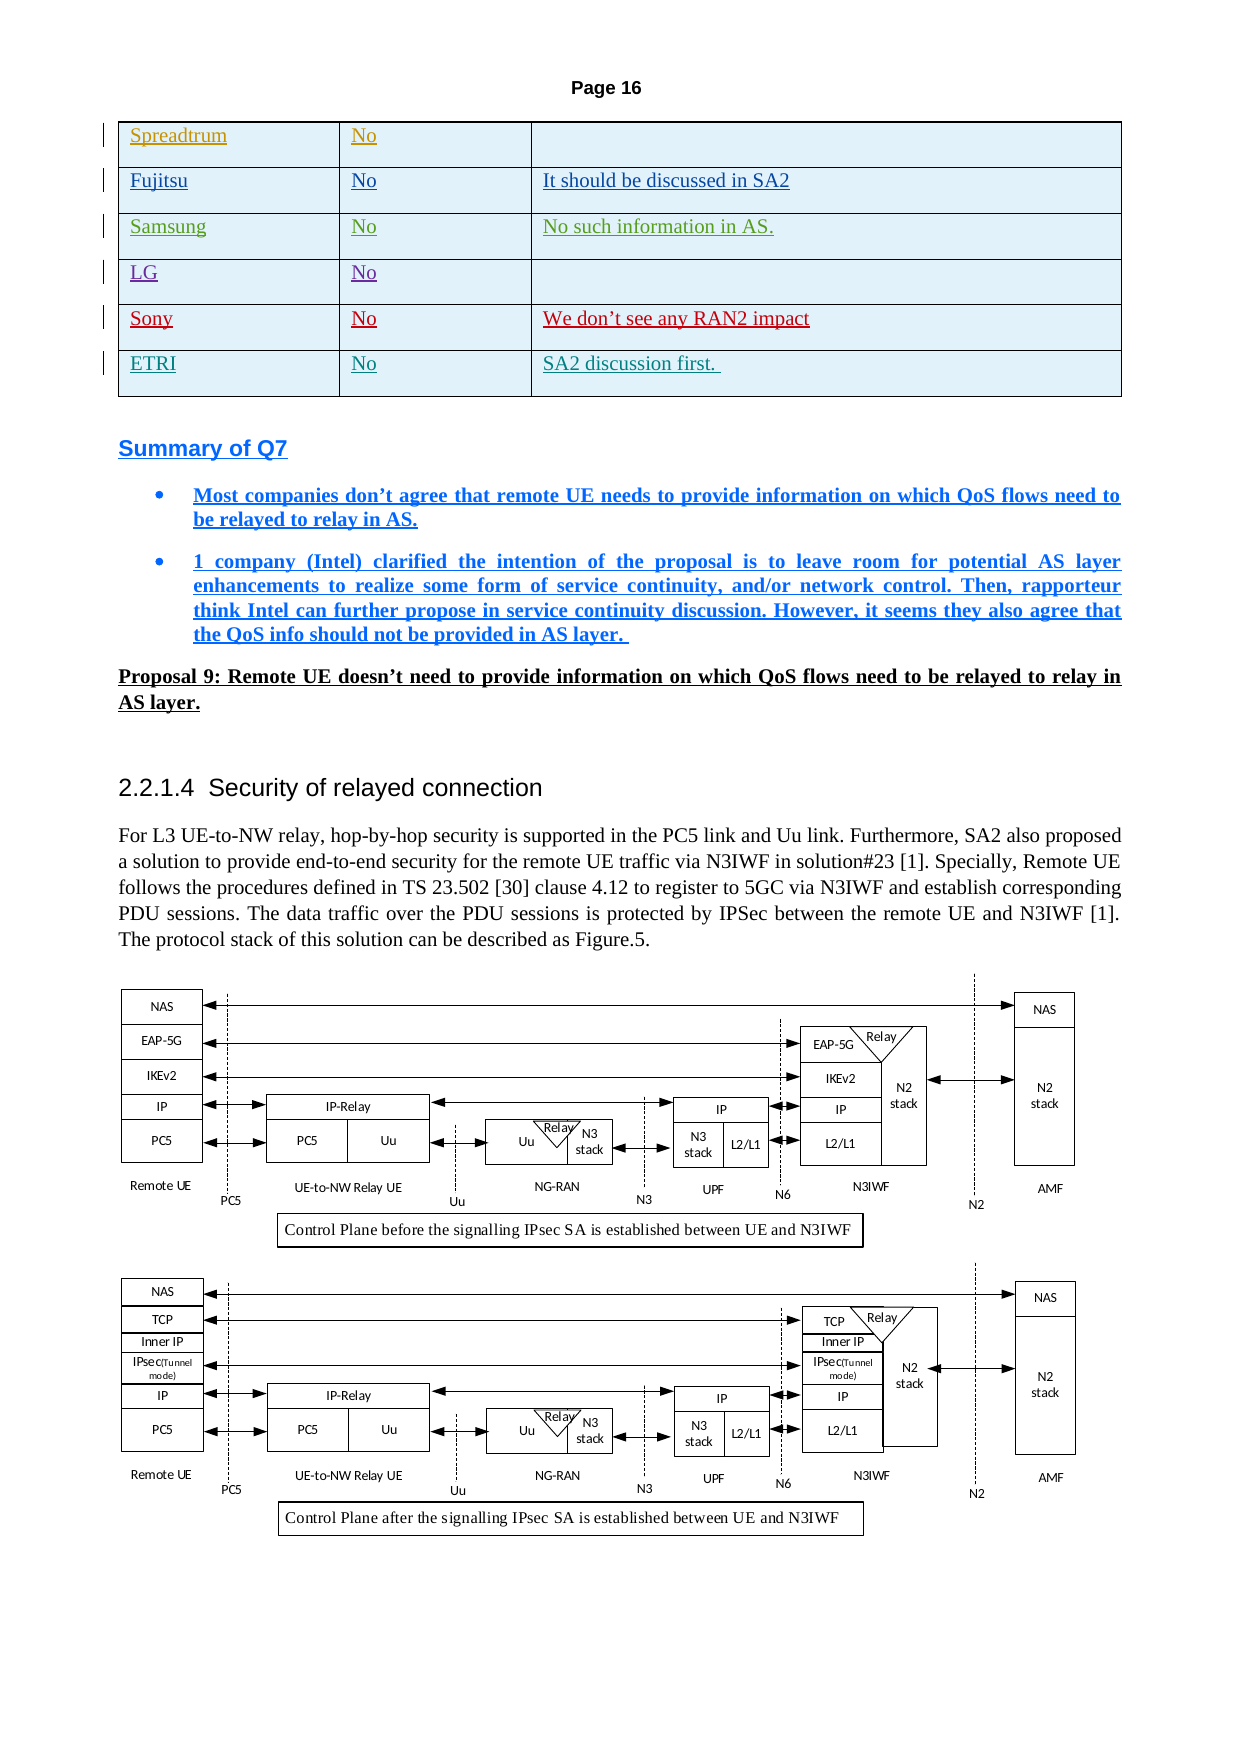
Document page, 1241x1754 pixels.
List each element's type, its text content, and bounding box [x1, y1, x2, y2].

list 1 company (Intel) clarified the intention of the proposal is to leave room for potential AS layer enhancements to realize some form of service continuity, and/or network control. Then, rapporteur think Intel can further propose in service continuity discussion. However, it seems they also agree that the QoS info should not be provided in AS layer. [156, 549, 1122, 646]
subtitle Security of relayed connection [118, 773, 1122, 802]
subtitle Summary of Q7 [118, 435, 1122, 462]
text Proposal 9: Remote UE doesn’t need to provide information on which QoS flows need to be relayed to relay in AS layer. [118, 664, 1122, 685]
text Proposal 9: Remote UE doesn’t need to provide information on which QoS flows need to be relayed to relay in AS layer. [118, 686, 1122, 714]
text For L3 UE-to-NW relay, hop-by-hop security is supported in the PC5 link and Uu link. Furthermore, SA2 also proposed a solution to provide end-to-end security for the remote UE traffic via N3IWF in solution#23 [1]. Specially, Remote UE follows the procedures defined in TS 23.502 [30] clause 4.12 to register to 5GC via N3IWF and establish corresponding PDU sessions. The data traffic over the PDU sessions is protected by IPSec between the remote UE and N3IWF [1]. The protocol stack of this solution can be described as Figure.5. [118, 823, 1122, 951]
list Most companies don’t agree that remote UE needs to provide information on which QoS flows need to be relayed to relay in AS. [156, 482, 1122, 531]
